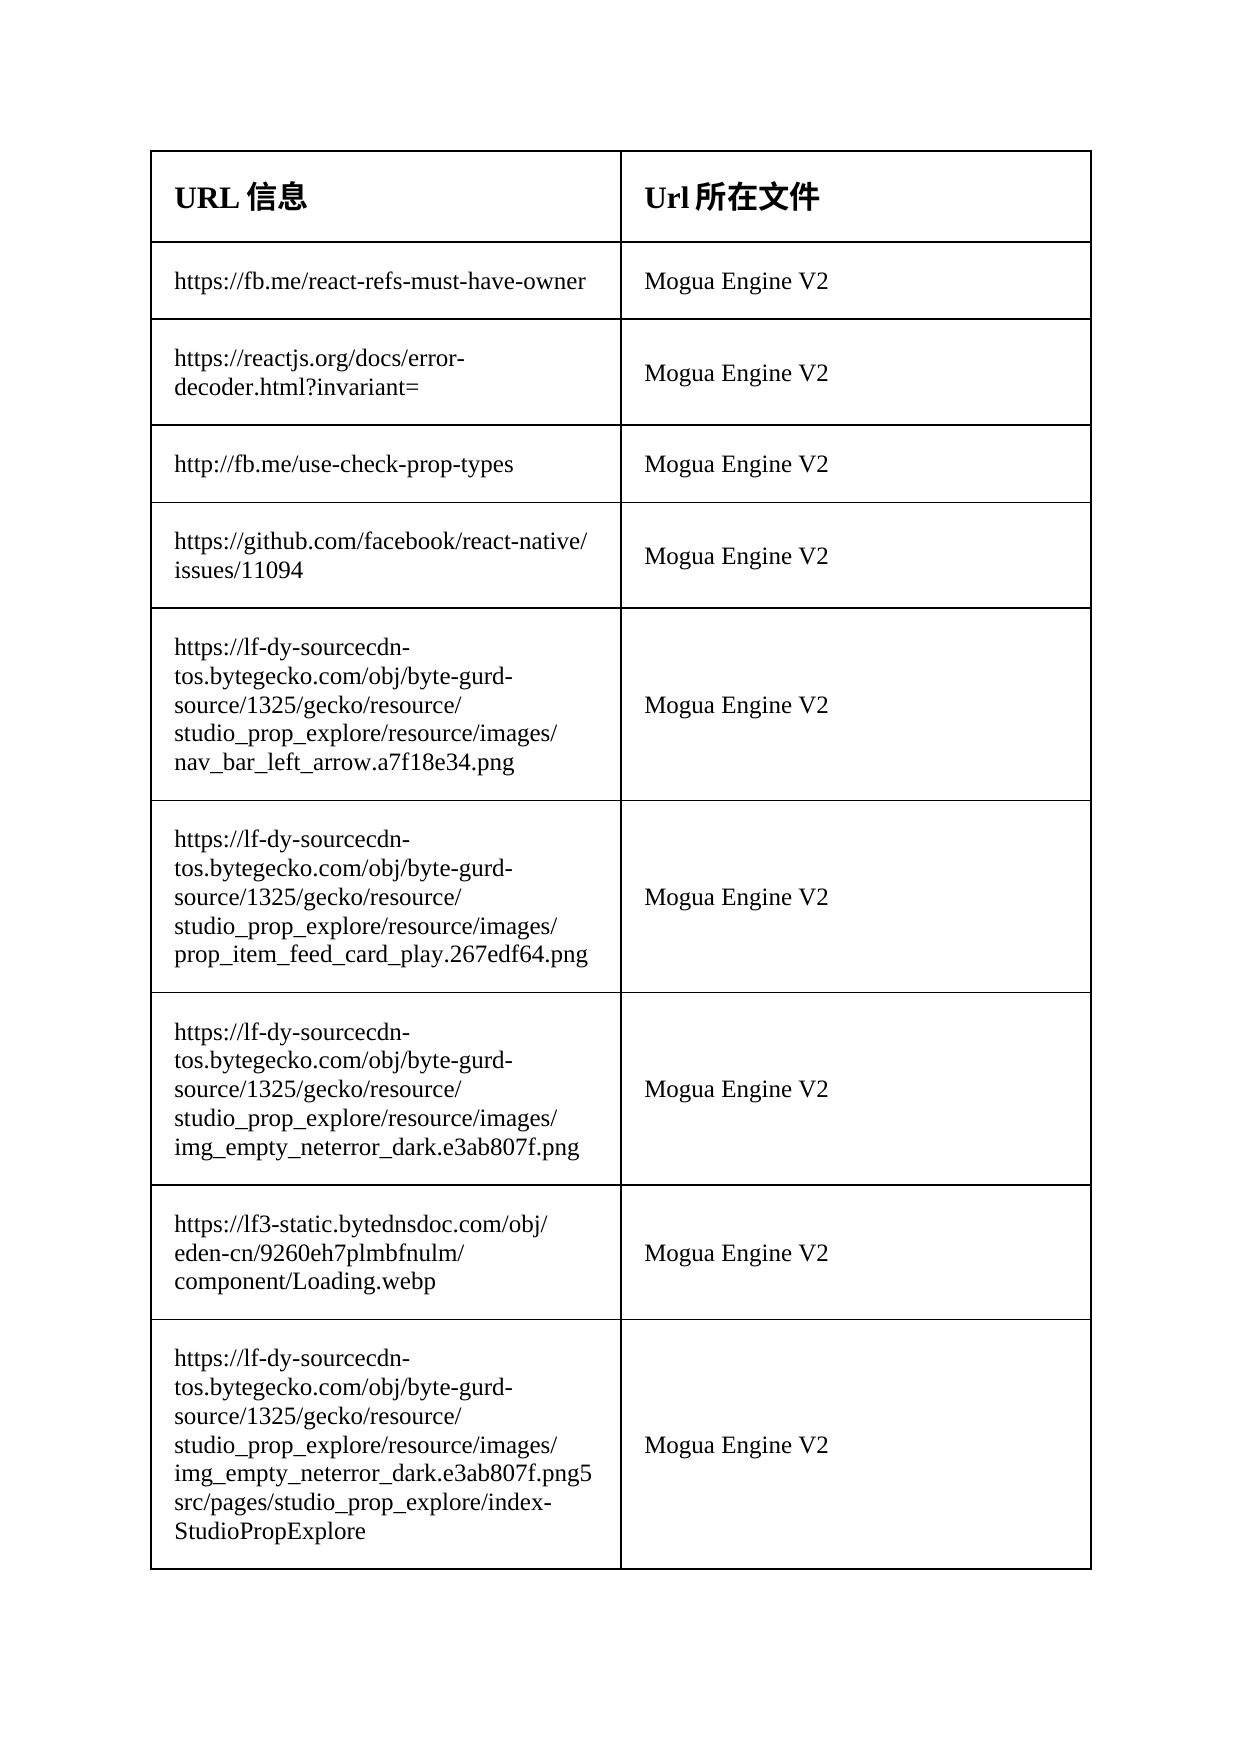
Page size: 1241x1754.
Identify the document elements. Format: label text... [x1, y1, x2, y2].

table_header Url所在文件 [622, 152, 1090, 241]
table_cell Mogua Engine V2 [622, 1186, 1090, 1318]
table_cell Mogua Engine V2 [622, 801, 1090, 992]
table_header URL信息 [152, 152, 620, 241]
table_cell Mogua Engine V2 [622, 503, 1090, 607]
table_cell https://fb.me/react-refs-must-have-owner [152, 243, 620, 318]
table_cell Mogua Engine V2 [622, 1320, 1090, 1568]
table_cell Mogua Engine V2 [622, 243, 1090, 318]
table_cell https://lf-dy-sourcecdn-tos.bytegecko.com/obj/byte-gurd-source/1325/gecko/resource/studio_prop_explore/resource/images/img_empty_neterror_dark.e3ab807f.png [152, 993, 620, 1184]
table_cell https://github.com/facebook/react-native/issues/11094 [152, 503, 620, 607]
table_cell Mogua Engine V2 [622, 609, 1090, 799]
table_cell https://lf-dy-sourcecdn-tos.bytegecko.com/obj/byte-gurd-source/1325/gecko/resource/studio_prop_explore/resource/images/nav_bar_left_arrow.a7f18e34.png [152, 609, 620, 799]
table_cell https://reactjs.org/docs/error-decoder.html?invariant= [152, 320, 620, 424]
table_cell Mogua Engine V2 [622, 426, 1090, 501]
table_cell Mogua Engine V2 [622, 993, 1090, 1184]
table_cell https://lf-dy-sourcecdn-tos.bytegecko.com/obj/byte-gurd-source/1325/gecko/resource/studio_prop_explore/resource/images/img_empty_neterror_dark.e3ab807f.png5src/pages/studio_prop_explore/index-StudioPropExplore [152, 1320, 620, 1568]
table_cell http://fb.me/use-check-prop-types [152, 426, 620, 501]
table_cell https://lf-dy-sourcecdn-tos.bytegecko.com/obj/byte-gurd-source/1325/gecko/resource/studio_prop_explore/resource/images/prop_item_feed_card_play.267edf64.png [152, 801, 620, 992]
table_cell Mogua Engine V2 [622, 320, 1090, 424]
table_cell https://lf3-static.bytednsdoc.com/obj/eden-cn/9260eh7plmbfnulm/component/Loading.webp [152, 1186, 620, 1318]
